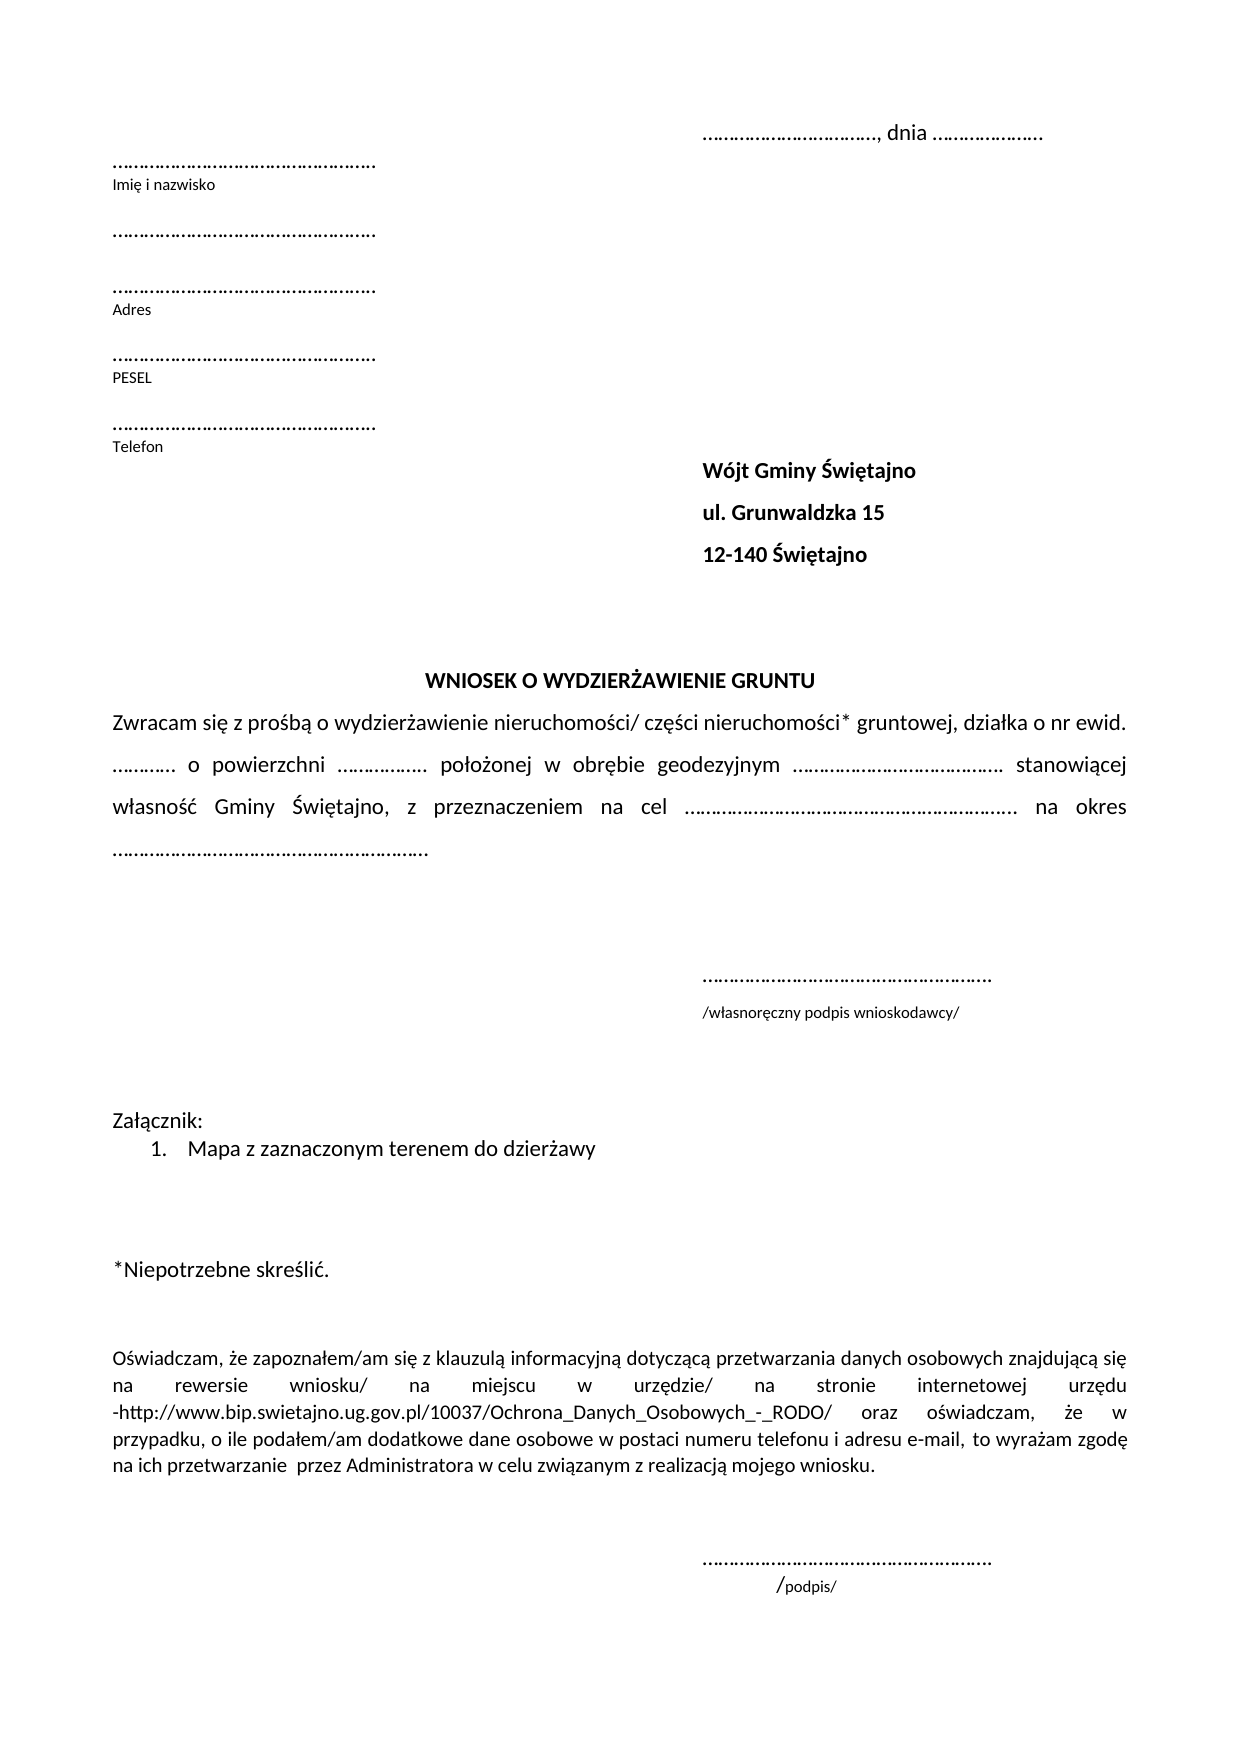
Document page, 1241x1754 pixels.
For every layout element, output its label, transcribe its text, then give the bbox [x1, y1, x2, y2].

text ………………………………………………. [702, 1543, 1128, 1571]
text ………………………………………….. [112, 408, 1128, 436]
text ………………………………………….. [112, 271, 1128, 299]
text /podpis/ [112, 1571, 1128, 1599]
text ………………………………………….. [112, 215, 1128, 243]
text ul. Grunwaldzka 15 [112, 498, 1128, 526]
text /własnoręczny podpis wnioskodawcy/ [112, 1002, 1128, 1022]
text Adres [112, 299, 1128, 319]
text Zwracam się z prośbą o wydzierżawienie nieruchomości/ części nieruchomości* gruntowej, działka o nr ewid. ………… o powierzchni …………….. położonej w obrębie geodezyjnym …………………………………. stanowiącej własność Gminy Świętajno, z przeznaczeniem na cel ……………………………………………………... na okres …………………………………………………… [112, 708, 1128, 862]
text Oświadczam, że zapoznałem/am się z klauzulą informacyjną dotyczącą przetwarzania danych osobowych znajdującą się na rewersie wniosku/ na miejscu w urzędzie/ na stronie internetowej urzędu -http://www.bip.swietajno.ug.gov.pl/10037/Ochrona_Danych_Osobowych_-_RODO/ oraz oświadczam, że w przypadku, o ile podałem/am dodatkowe dane osobowe w postaci numeru telefonu i adresu e-mail, to wyrażam zgodę na ich przetwarzanie przez Administratora w celu związanym z realizacją mojego wniosku. [112, 1345, 1128, 1478]
list Mapa z zaznaczonym terenem do dzierżawy [150, 1134, 1128, 1163]
text PESEL [112, 367, 1128, 388]
text WNIOSEK O WYDZIERŻAWIENIE GRUNTU [112, 666, 1128, 694]
text 12-140 Świętajno [112, 540, 1128, 568]
text Wójt Gminy Świętajno [112, 456, 1128, 484]
text Załącznik: [112, 1107, 1128, 1134]
text *Niepotrzebne skreślić. [112, 1255, 1128, 1283]
text ……………………………, dnia ………………… [112, 118, 1128, 146]
text ………………………………………….. [112, 339, 1128, 367]
text Telefon [112, 436, 1128, 456]
text ………………………………………….. [112, 146, 1128, 174]
text Imię i nazwisko [112, 174, 1128, 194]
text ………………………………………………. [112, 960, 1128, 988]
